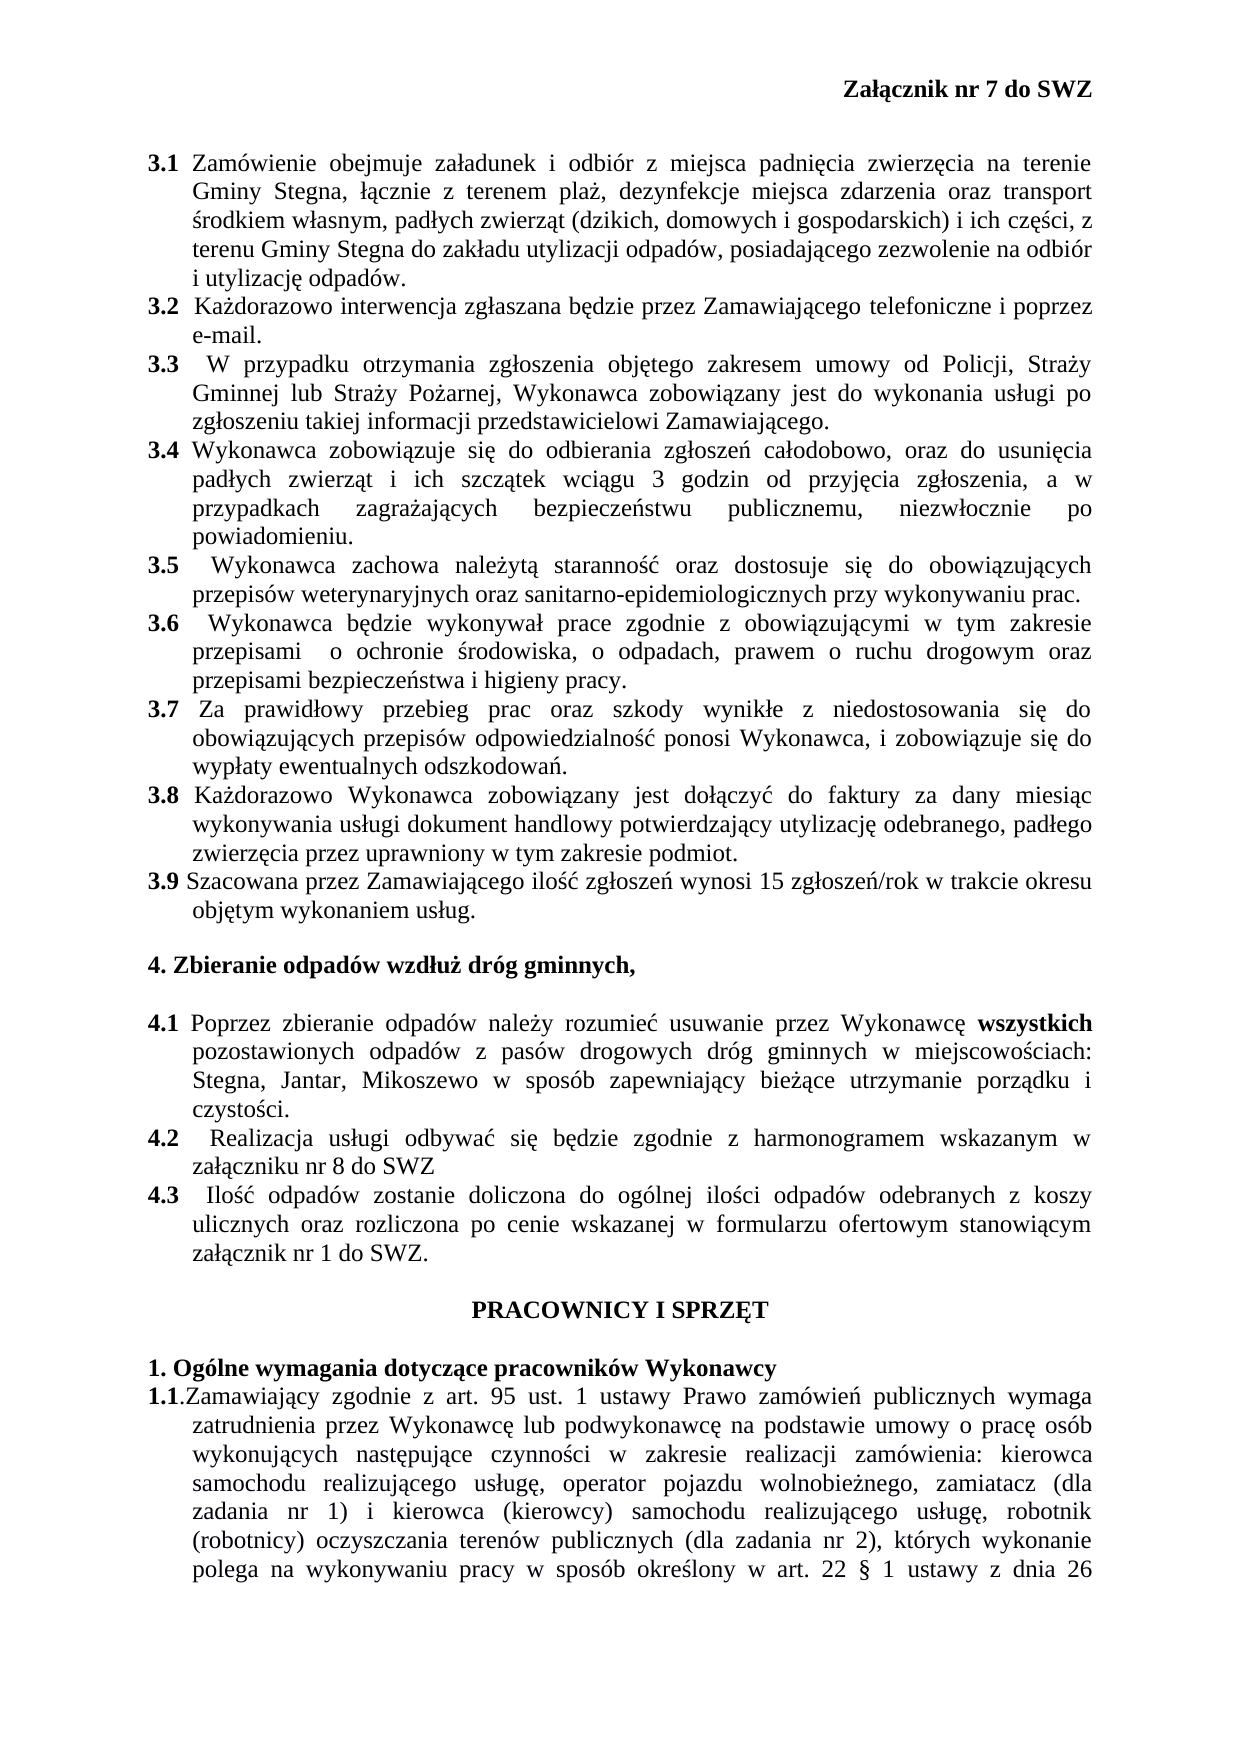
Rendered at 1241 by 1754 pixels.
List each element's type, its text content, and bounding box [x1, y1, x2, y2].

text 3.5 Wykonawca zachowa należytą staranność oraz dostosuje się do obowiązujących przepisów weterynaryjnych oraz sanitarno-epidemiologicznych przy wykonywaniu prac. [148, 550, 1093, 608]
text 4.3 Ilość odpadów zostanie doliczona do ogólnej ilości odpadów odebranych z koszy ulicznych oraz rozliczona po cenie wskazanej w formularzu ofertowym stanowiącym załącznik nr 1 do SWZ. [148, 1180, 1093, 1266]
text PRACOWNICY I SPRZĘT [148, 1295, 1093, 1324]
text 3.1 Zamówienie obejmuje załadunek i odbiór z miejsca padnięcia zwierzęcia na terenie Gminy Stegna, łącznie z terenem plaż, dezynfekcje miejsca zdarzenia oraz transport środkiem własnym, padłych zwierząt (dzikich, domowych i gospodarskich) i ich części, z terenu Gminy Stegna do zakładu utylizacji odpadów, posiadającego zezwolenie na odbiór i utylizację odpadów. [148, 148, 1093, 291]
text 3.8 Każdorazowo Wykonawca zobowiązany jest dołączyć do faktury za dany miesiąc wykonywania usługi dokument handlowy potwierdzający utylizację odebranego, padłego zwierzęcia przez uprawniony w tym zakresie podmiot. [148, 780, 1093, 866]
text 4.2 Realizacja usługi odbywać się będzie zgodnie z harmonogramem wskazanym w załączniku nr 8 do SWZ [148, 1123, 1093, 1180]
text 4. Zbieranie odpadów wzdłuż dróg gminnych, [148, 950, 1093, 979]
text 3.9 Szacowana przez Zamawiającego ilość zgłoszeń wynosi 15 zgłoszeń/rok w trakcie okresu objętym wykonaniem usług. [148, 866, 1093, 924]
text 3.2 Każdorazowo interwencja zgłaszana będzie przez Zamawiającego telefoniczne i poprzez e-mail. [148, 291, 1093, 349]
text 1. Ogólne wymagania dotyczące pracowników Wykonawcy [148, 1353, 1093, 1381]
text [148, 1381, 1093, 1583]
text 3.4 Wykonawca zobowiązuje się do odbierania zgłoszeń całodobowo, oraz do usunięcia padłych zwierząt i ich szczątek wciągu 3 godzin od przyjęcia zgłoszenia, a w przypadkach zagrażających bezpieczeństwu publicznemu, niezwłocznie po powiadomieniu. [148, 435, 1093, 550]
text 3.6 Wykonawca będzie wykonywał prace zgodnie z obowiązującymi w tym zakresie przepisami o ochronie środowiska, o odpadach, prawem o ruchu drogowym oraz przepisami bezpieczeństwa i higieny pracy. [148, 608, 1093, 694]
text 3.7 Za prawidłowy przebieg prac oraz szkody wynikłe z niedostosowania się do obowiązujących przepisów odpowiedzialność ponosi Wykonawca, i zobowiązuje się do wypłaty ewentualnych odszkodowań. [148, 694, 1093, 780]
text 4.1 Poprzez zbieranie odpadów należy rozumieć usuwanie przez Wykonawcę wszystkich pozostawionych odpadów z pasów drogowych dróg gminnych w miejscowościach: Stegna, Jantar, Mikoszewo w sposób zapewniający bieżące utrzymanie porządku i czystości. [148, 1008, 1093, 1123]
text 3.3 W przypadku otrzymania zgłoszenia objętego zakresem umowy od Policji, Straży Gminnej lub Straży Pożarnej, Wykonawca zobowiązany jest do wykonania usługi po zgłoszeniu takiej informacji przedstawicielowi Zamawiającego. [148, 349, 1093, 435]
